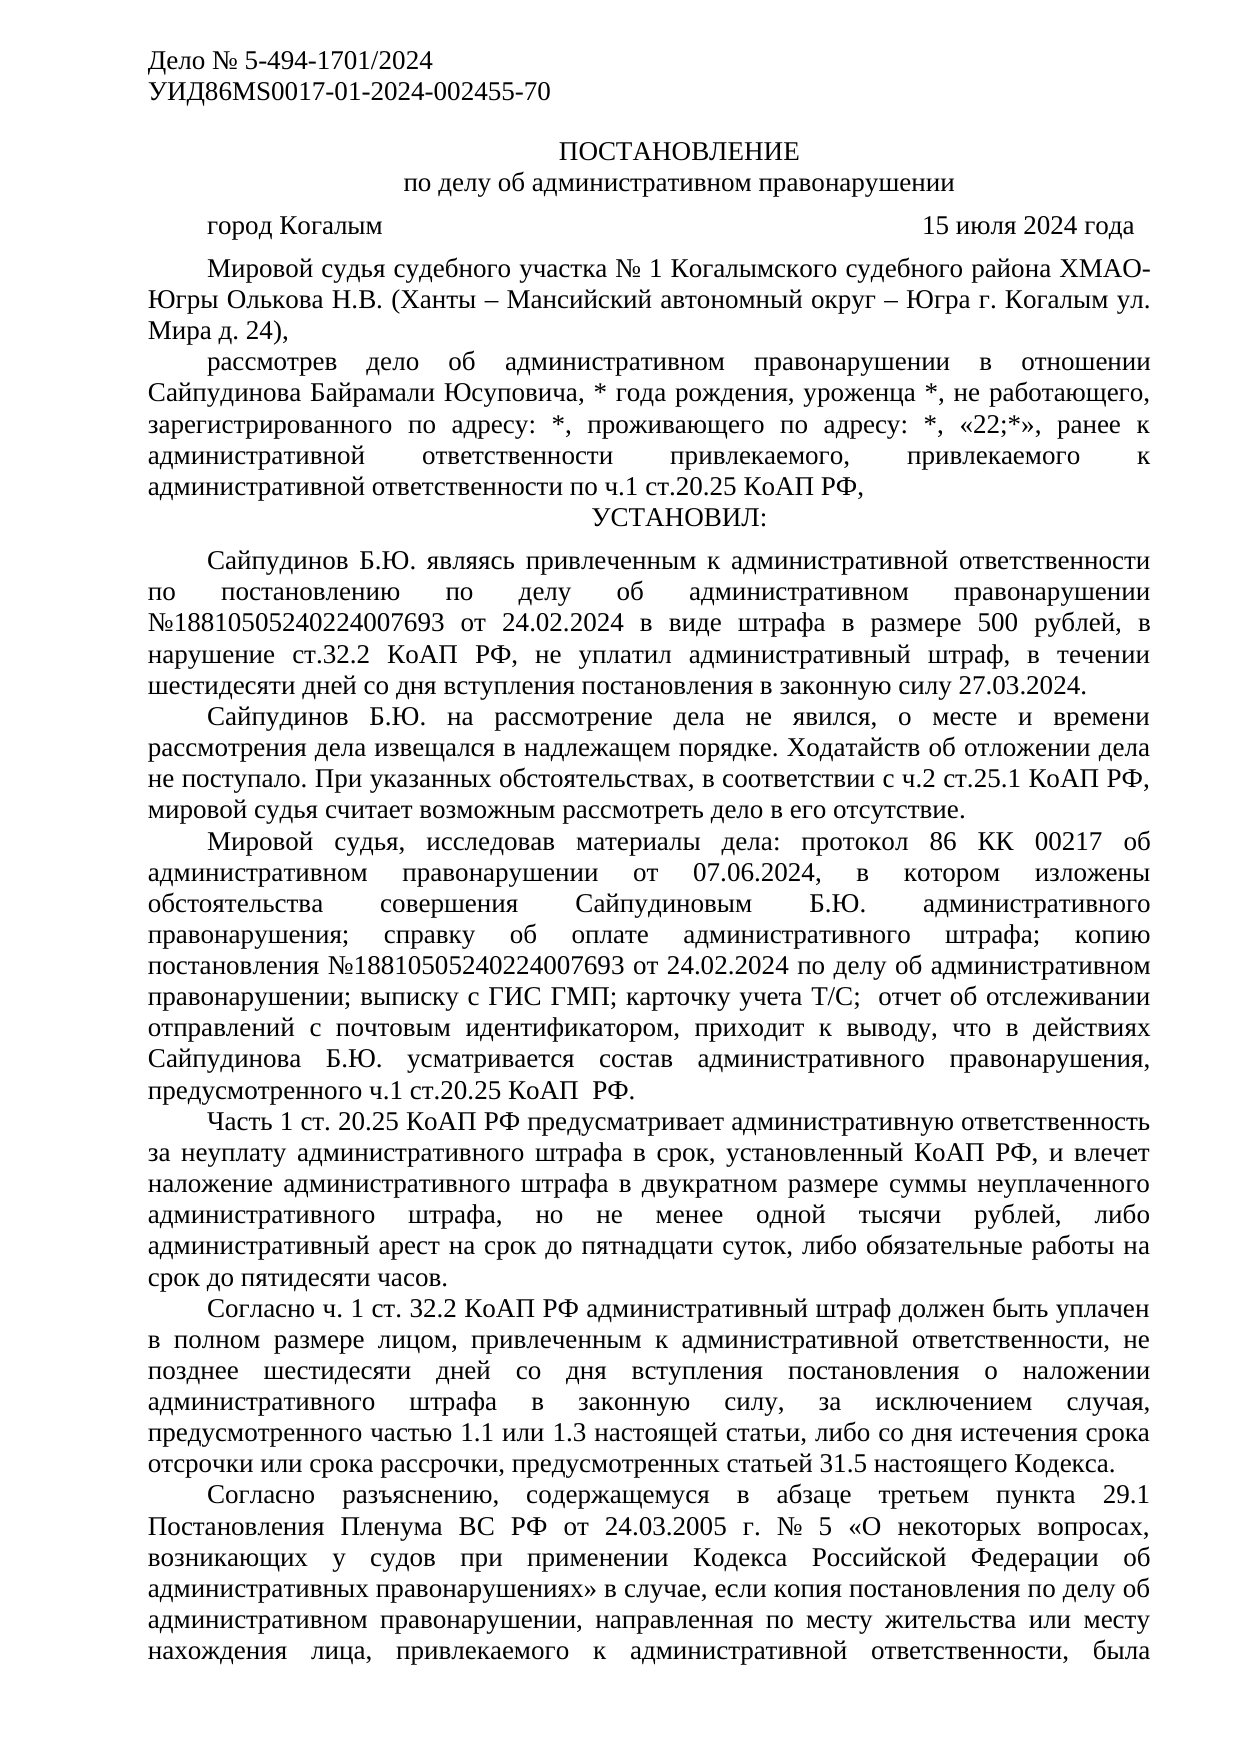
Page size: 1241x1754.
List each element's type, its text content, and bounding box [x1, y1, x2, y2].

text рассмотрев дело об административном правонарушении в отношении Сайпудинова Байрамали Юсуповича, * года рождения, уроженца *, не работающего, зарегистрированного по адресу: *, проживающего по адресу: *, «22;*», ранее к административной ответственности привлекаемого, привлекаемого к административной ответственности по ч.1 ст.20.25 КоАП РФ, [148, 345, 1152, 501]
text УИД86MS0017-01-2024-002455-70 [148, 75, 1152, 107]
text Сайпудинов Б.Ю. на рассмотрение дела не явился, о месте и времени рассмотрения дела извещался в надлежащем порядке. Ходатайств об отложении дела не поступало. При указанных обстоятельствах, в соответствии с ч.2 ст.25.1 КоАП РФ, мировой судья считает возможным рассмотреть дело в его отсутствие. [148, 700, 1152, 824]
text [148, 1479, 1152, 1666]
text УСТАНОВИЛ: [148, 501, 1152, 532]
text Мировой судья судебного участка № 1 Когалымского судебного района ХМАО-Югры Олькова Н.В. (Ханты – Мансийский автономный округ – Югра г. Когалым ул. Мира д. 24), [148, 252, 1152, 345]
text Часть 1 ст. 20.25 КоАП РФ предусматривает административную ответственность за неуплату административного штрафа в срок, установленный КоАП РФ, и влечет наложение административного штрафа в двукратном размере суммы неуплаченного административного штрафа, но не менее одной тысячи рублей, либо административный арест на срок до пятнадцати суток, либо обязательные работы на срок до пятидесяти часов. [148, 1105, 1152, 1292]
text Согласно ч. 1 ст. 32.2 КоАП РФ административный штраф должен быть уплачен в полном размере лицом, привлеченным к административной ответственности, не позднее шестидесяти дней со дня вступления постановления о наложении административного штрафа в законную силу, за исключением случая, предусмотренного частью 1.1 или 1.3 настоящей статьи, либо со дня истечения срока отсрочки или срока рассрочки, предусмотренных статьей 31.5 настоящего Кодекса. [148, 1292, 1152, 1479]
text по делу об административном правонарушении [148, 166, 1152, 197]
text город Когалым 15 июля 2024 года [148, 209, 1152, 240]
text Мировой судья, исследовав материалы дела: протокол 86 КК 00217 об административном правонарушении от 07.06.2024, в котором изложены обстоятельства совершения Сайпудиновым Б.Ю. административного правонарушения; справку об оплате административного штрафа; копию постановления №18810505240224007693 от 24.02.2024 по делу об административном правонарушении; выписку с ГИС ГМП; карточку учета Т/С; отчет об отслеживании отправлений с почтовым идентификатором, приходит к выводу, что в действиях Сайпудинова Б.Ю. усматривается состав административного правонарушения, предусмотренного ч.1 ст.20.25 КоАП РФ. [148, 824, 1152, 1105]
text ПОСТАНОВЛЕНИЕ [148, 134, 1152, 166]
text Сайпудинов Б.Ю. являясь привлеченным к административной ответственности по постановлению по делу об административном правонарушении №18810505240224007693 от 24.02.2024 в виде штрафа в размере 500 рублей, в нарушение ст.32.2 КоАП РФ, не уплатил административный штраф, в течении шестидесяти дней со дня вступления постановления в законную силу 27.03.2024. [148, 544, 1152, 700]
subtitle Дело № 5-494-1701/2024 [148, 44, 1152, 75]
